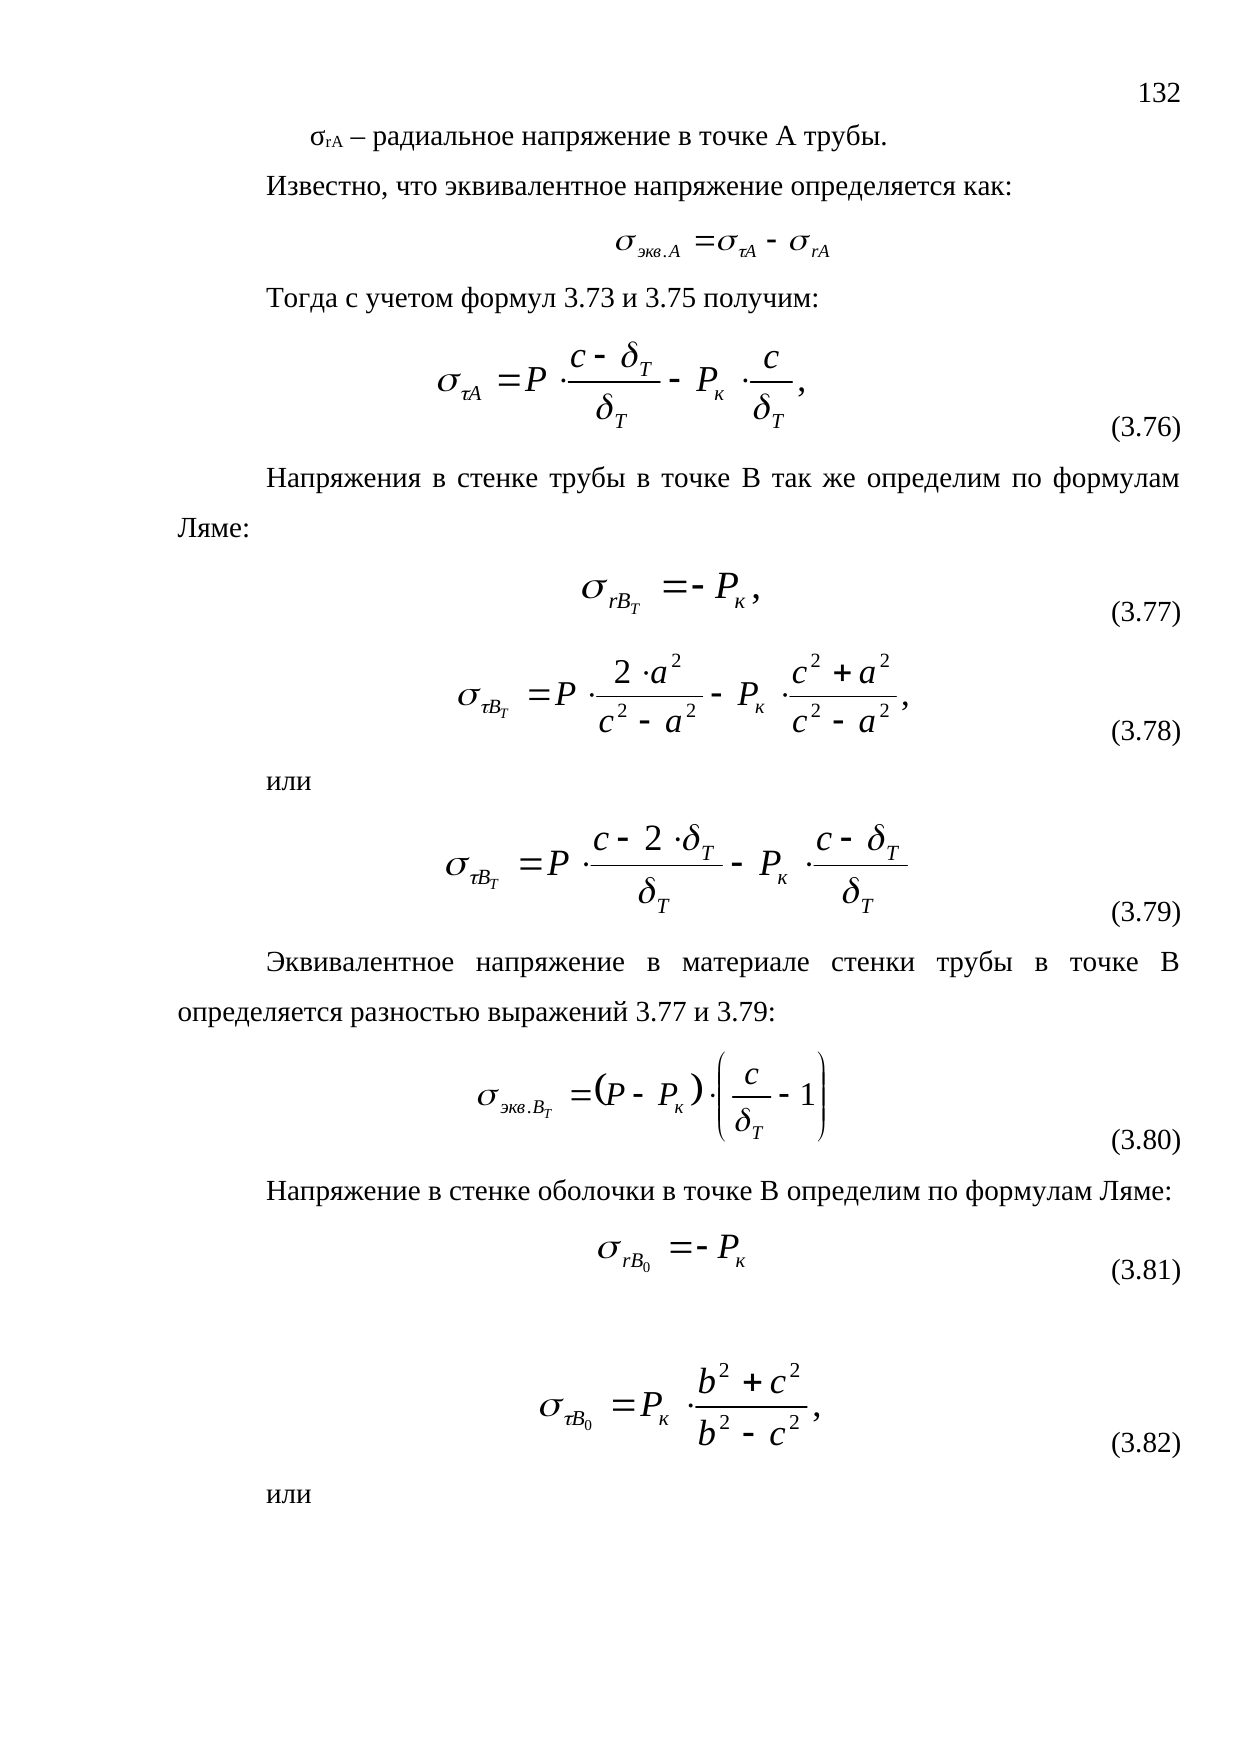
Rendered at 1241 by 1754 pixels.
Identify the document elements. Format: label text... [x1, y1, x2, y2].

text или [177, 1476, 1181, 1509]
text (3.80) [177, 1045, 1181, 1156]
text (3.82) [177, 1353, 1181, 1459]
text (3.77) [177, 560, 1181, 628]
text Тогда с учетом формул 3.73 и 3.75 получим: [177, 280, 1181, 314]
text (3.76) [177, 330, 1181, 443]
text (3.79) [177, 813, 1181, 927]
text (3.78) [177, 644, 1181, 746]
text или [177, 763, 1181, 796]
text Эквивалентное напряжение в материале стенки трубы в точке В определяется разностью выражений 3.77 и 3.79: [177, 944, 1181, 1028]
text Известно, что эквивалентное напряжение определяется как: [177, 168, 1181, 202]
text Напряжение в стенке оболочки в точке В определим по формулам Ляме: [177, 1173, 1181, 1206]
text Напряжения в стенке трубы в точке В так же определим по формулам Ляме: [177, 460, 1181, 544]
text (3.81) [177, 1223, 1181, 1286]
text σrА – радиальное напряжение в точке А трубы. [177, 118, 1181, 152]
